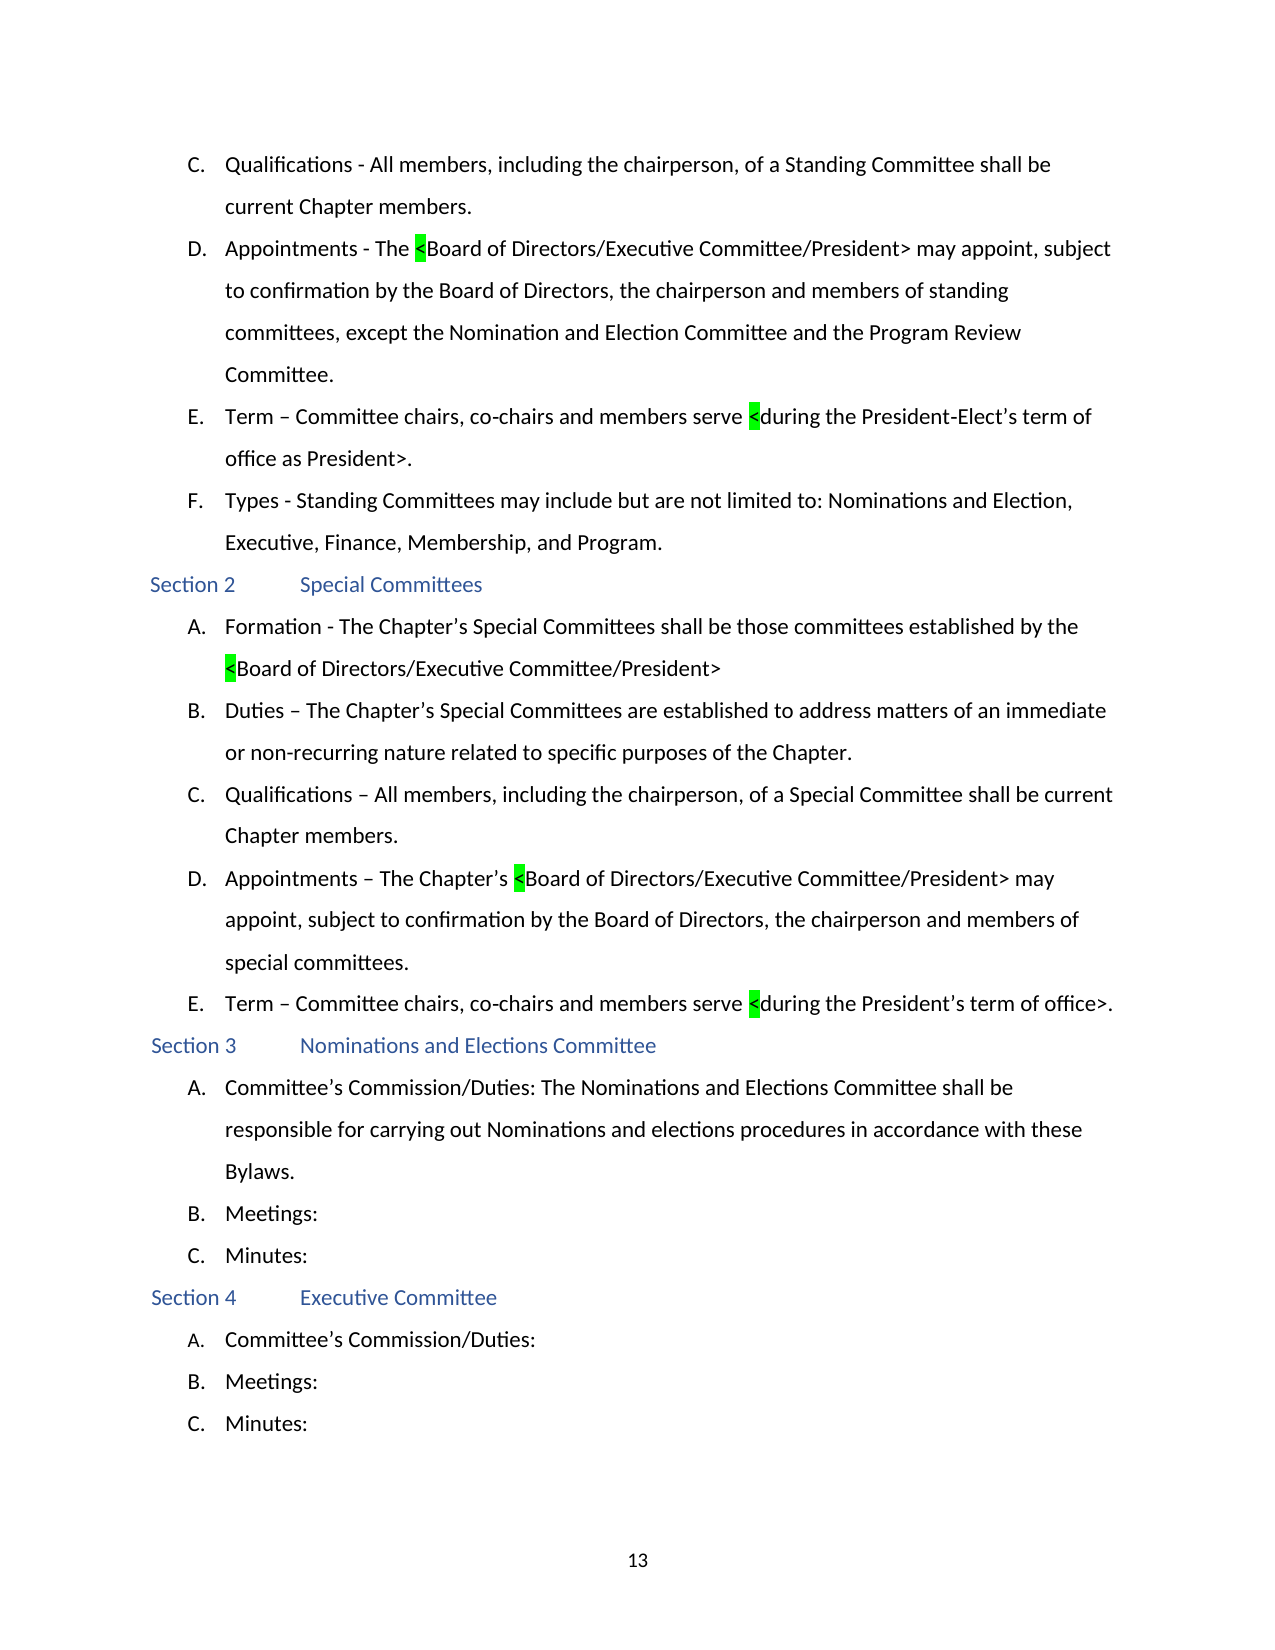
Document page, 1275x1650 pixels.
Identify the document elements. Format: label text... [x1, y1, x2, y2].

subtitle Section 4 Executive Committee [151, 1283, 1125, 1311]
list Meetings: [187, 1199, 1125, 1227]
list Committee’s Commission/Duties: [187, 1325, 1125, 1353]
list Appointments - The <Board of Directors/Executive Committee/President> may appoint, subject to confirmation by the Board of Directors, the chairperson and members of standing committees, except the Nomination and Election Committee and the Program Review Committee. [187, 234, 1125, 388]
list Meetings: [187, 1367, 1125, 1395]
list Committee’s Commission/Duties: The Nominations and Elections Committee shall be responsible for carrying out Nominations and elections procedures in accordance with these Bylaws. [187, 1073, 1125, 1186]
list Types - Standing Committees may include but are not limited to: Nominations and Election, Executive, Finance, Membership, and Program. [187, 486, 1125, 556]
list Term – Committee chairs, co‐chairs and members serve <during the President‐Elect’s term of office as President>. [187, 402, 1125, 472]
list Qualifications – All members, including the chairperson, of a Special Committee shall be current Chapter members. [187, 780, 1125, 850]
list Appointments – The Chapter’s <Board of Directors/Executive Committee/President> may appoint, subject to confirmation by the Board of Directors, the chairperson and members of special committees. [187, 864, 1125, 976]
list Formation - The Chapter’s Special Committees shall be those committees established by the <Board of Directors/Executive Committee/President> [187, 612, 1125, 682]
subtitle Section 2 Special Committees [150, 570, 1125, 598]
subtitle Section 3 Nominations and Elections Committee [151, 1032, 1125, 1059]
list Minutes: [187, 1241, 1125, 1269]
list Duties – The Chapter’s Special Committees are established to address matters of an immediate or non-recurring nature related to specific purposes of the Chapter. [187, 696, 1125, 766]
list Minutes: [187, 1409, 1125, 1437]
list Term – Committee chairs, co‐chairs and members serve <during the President’s term of office>. [187, 989, 1125, 1018]
list Qualifications - All members, including the chairperson, of a Standing Committee shall be current Chapter members. [187, 150, 1125, 220]
